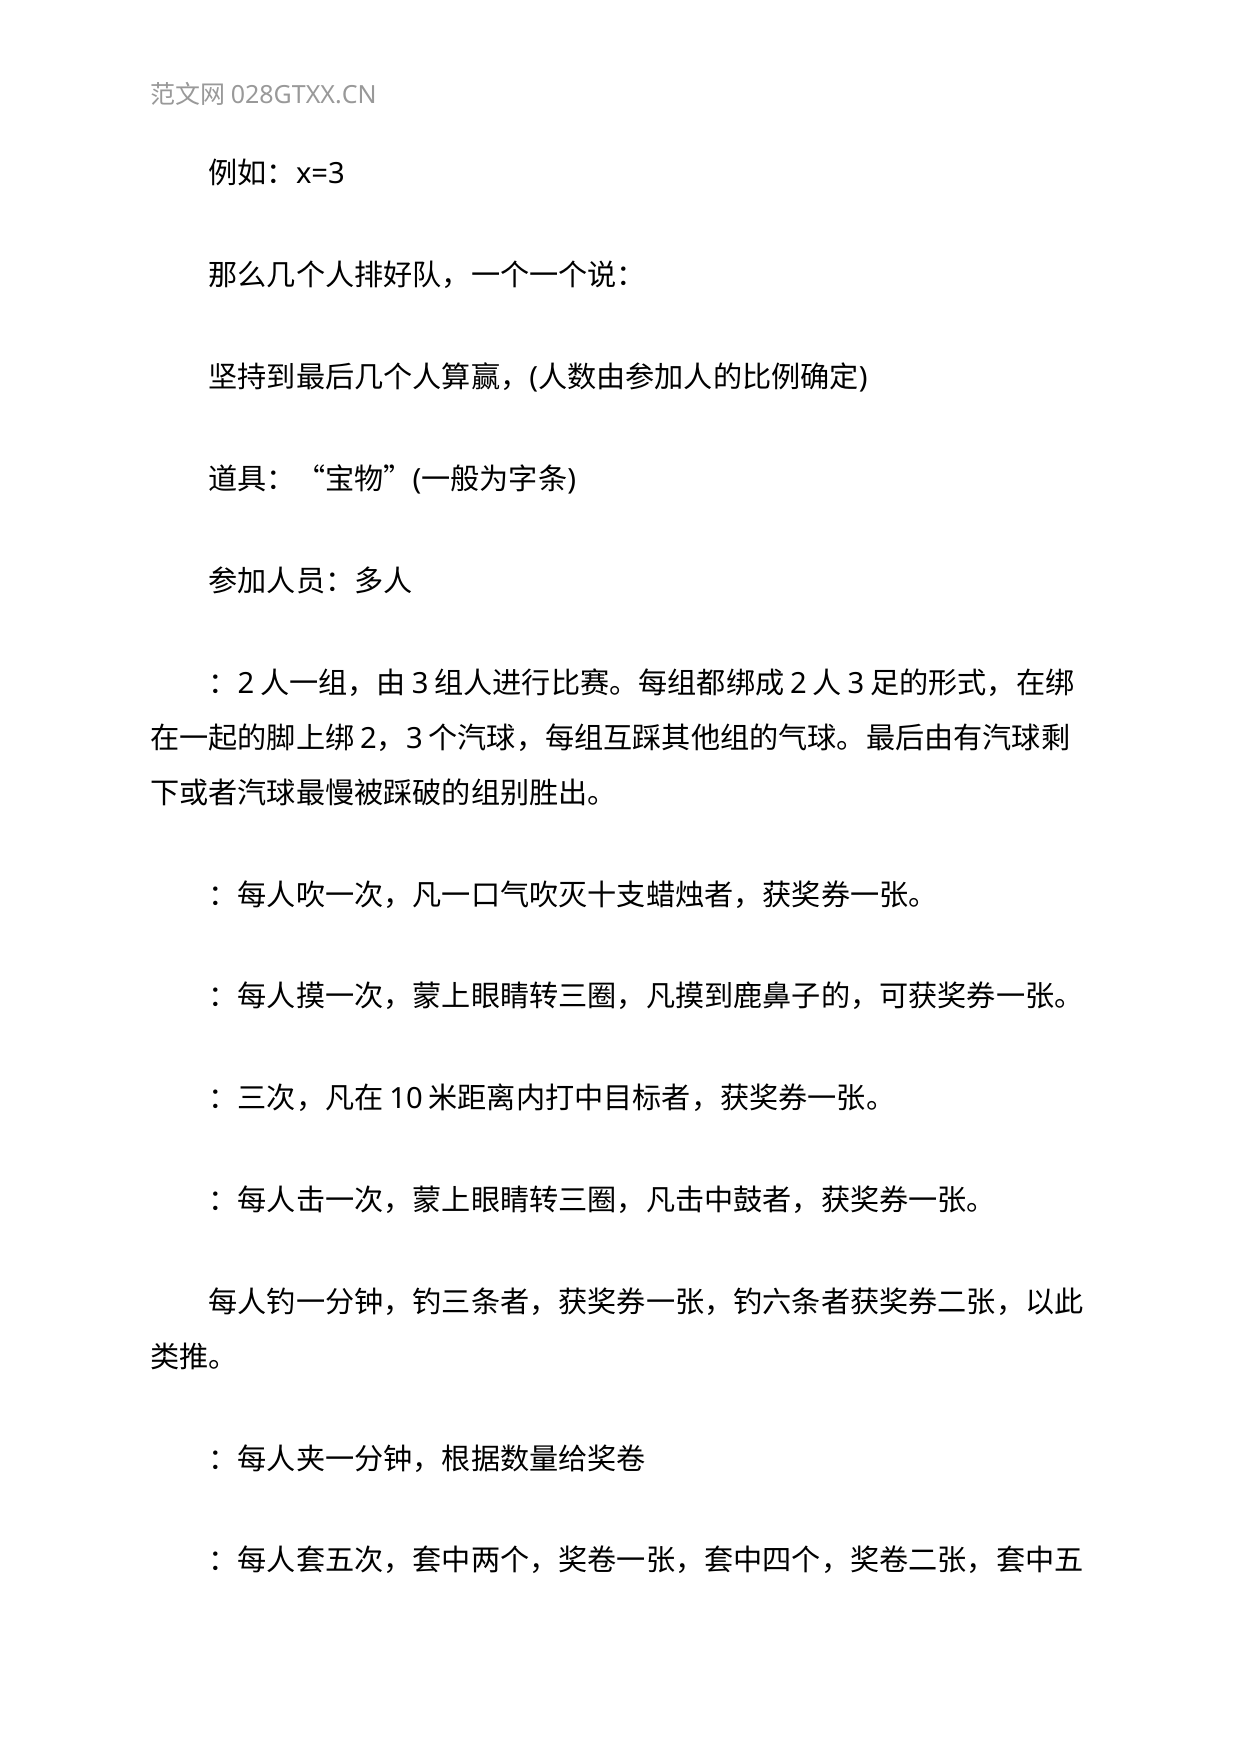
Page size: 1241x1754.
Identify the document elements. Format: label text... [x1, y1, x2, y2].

text 坚持到最后几个人算赢，(人数由参加人的比例确定) [150, 354, 1090, 396]
text 例如：x=3 [150, 150, 1090, 192]
text ：每人吹一次，凡一口气吹灭十支蜡烛者，获奖券一张。 [150, 871, 1090, 913]
text ：三次，凡在10米距离内打中目标者，获奖券一张。 [150, 1075, 1090, 1117]
text 道具：“宝物”(一般为字条) [150, 456, 1090, 498]
text 每人钓一分钟，钓三条者，获奖券一张，钓六条者获奖券二张，以此类推。 [150, 1278, 1090, 1376]
text 参加人员：多人 [150, 558, 1090, 600]
text 那么几个人排好队，一个一个说： [150, 252, 1090, 294]
text ：2人一组，由3组人进行比赛。每组都绑成2人3足的形式，在绑在一起的脚上绑2，3个汽球，每组互踩其他组的气球。最后由有汽球剩下或者汽球最慢被踩破的组别胜出。 [150, 659, 1090, 812]
text ：每人摸一次，蒙上眼睛转三圈，凡摸到鹿鼻子的，可获奖券一张。 [150, 973, 1090, 1015]
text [150, 1537, 1090, 1579]
text ：每人夹一分钟，根据数量给奖卷 [150, 1435, 1090, 1477]
text ：每人击一次，蒙上眼睛转三圈，凡击中鼓者，获奖券一张。 [150, 1177, 1090, 1219]
